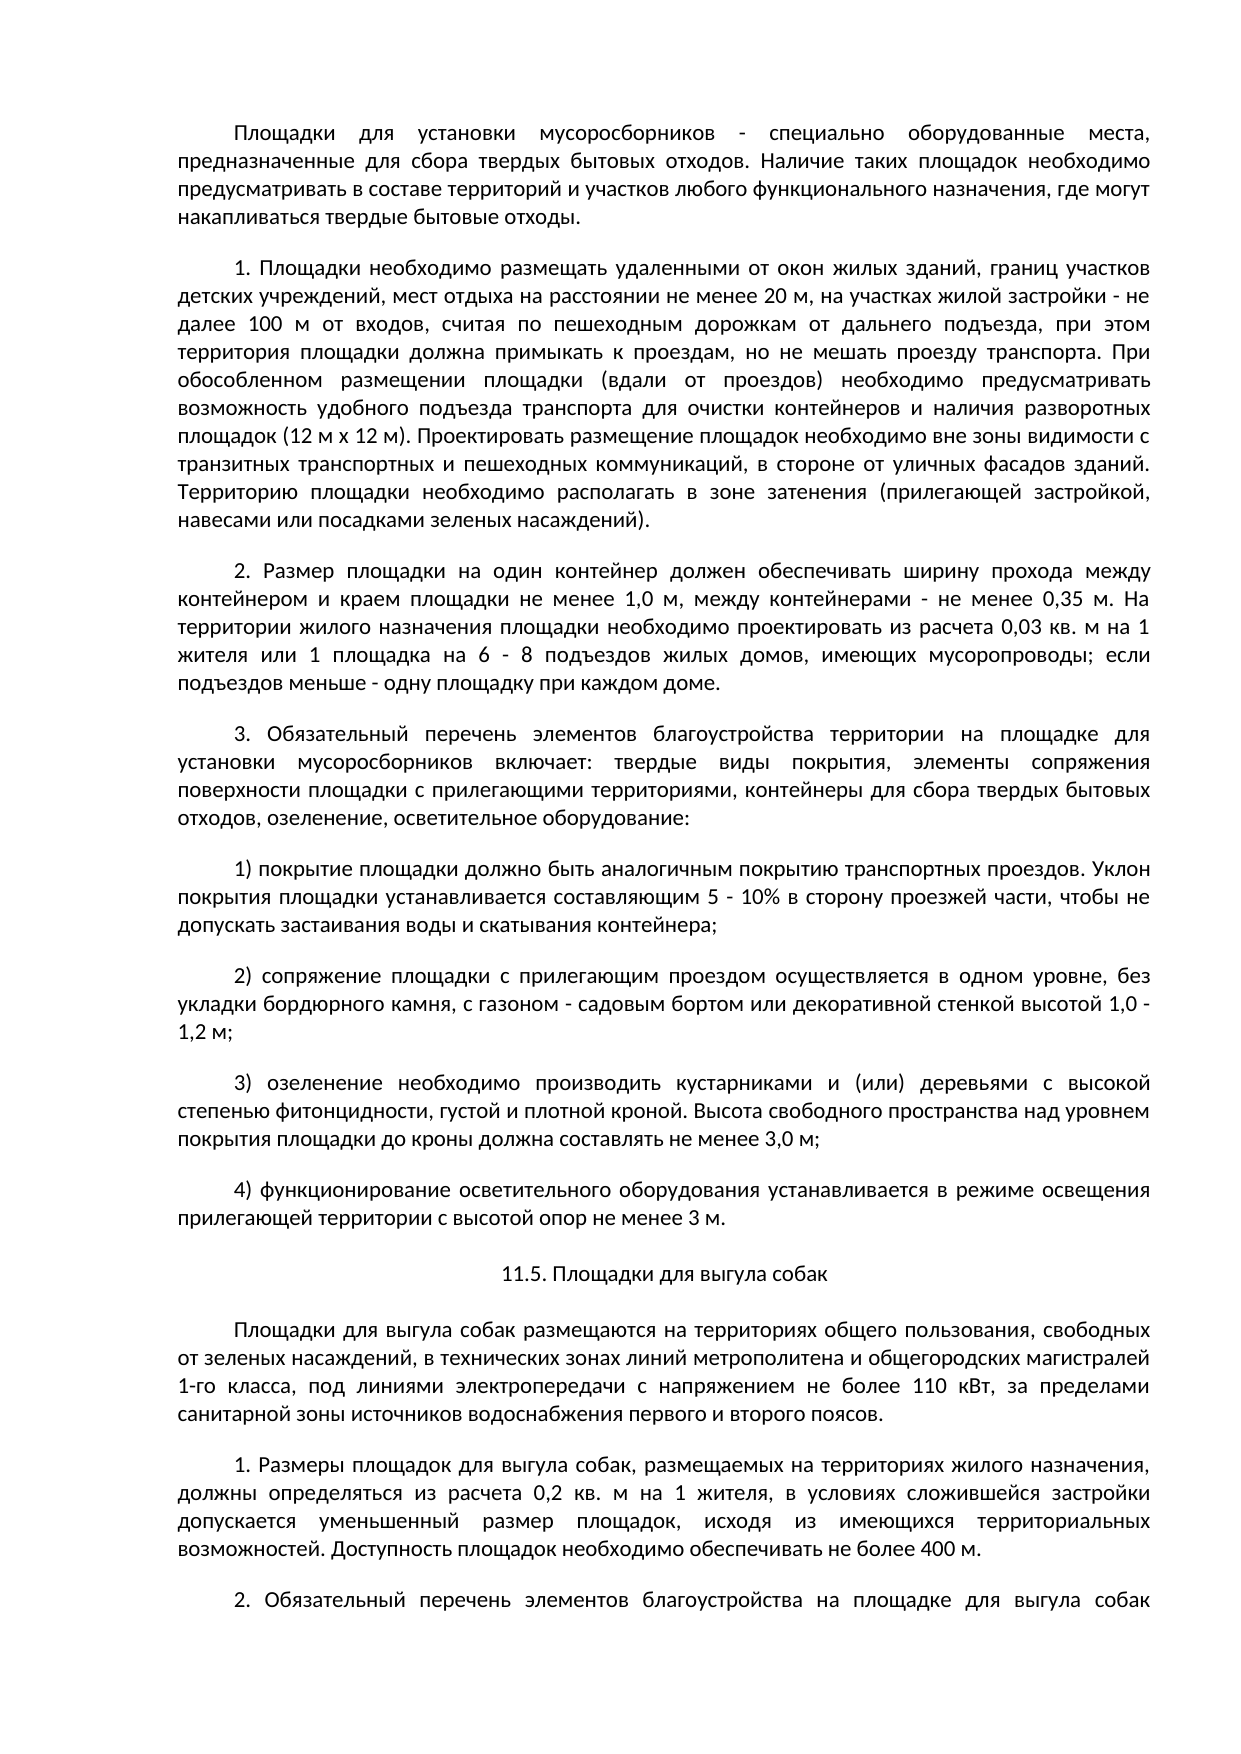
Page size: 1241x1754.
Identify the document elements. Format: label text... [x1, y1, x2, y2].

text 2) сопряжение площадки с прилегающим проездом осуществляется в одном уровне, без укладки бордюрного камня, с газоном - садовым бортом или декоративной стенкой высотой 1,0 - 1,2 м; [177, 961, 1152, 1045]
text 3. Обязательный перечень элементов благоустройства территории на площадке для установки мусоросборников включает: твердые виды покрытия, элементы сопряжения поверхности площадки с прилегающими территориями, контейнеры для сбора твердых бытовых отходов, озеленение, осветительное оборудование: [177, 719, 1152, 831]
text 4) функционирование осветительного оборудования устанавливается в режиме освещения прилегающей территории с высотой опор не менее 3 м. [177, 1175, 1152, 1231]
text 1) покрытие площадки должно быть аналогичным покрытию транспортных проездов. Уклон покрытия площадки устанавливается составляющим 5 - 10% в сторону проезжей части, чтобы не допускать застаивания воды и скатывания контейнера; [177, 854, 1152, 938]
text Площадки для установки мусоросборников - специально оборудованные места, предназначенные для сбора твердых бытовых отходов. Наличие таких площадок необходимо предусматривать в составе территорий и участков любого функционального назначения, где могут накапливаться твердые бытовые отходы. [177, 118, 1152, 230]
text 11.5. Площадки для выгула собак [177, 1259, 1152, 1287]
text Площадки для выгула собак размещаются на территориях общего пользования, свободных от зеленых насаждений, в технических зонах линий метрополитена и общегородских магистралей 1-го класса, под линиями электропередачи с напряжением не более 110 кВт, за пределами санитарной зоны источников водоснабжения первого и второго поясов. [177, 1315, 1152, 1427]
text 2. Размер площадки на один контейнер должен обеспечивать ширину прохода между контейнером и краем площадки не менее 1,0 м, между контейнерами - не менее 0,35 м. На территории жилого назначения площадки необходимо проектировать из расчета 0,03 кв. м на 1 жителя или 1 площадка на 6 - 8 подъездов жилых домов, имеющих мусоропроводы; если подъездов меньше - одну площадку при каждом доме. [177, 556, 1152, 696]
text 1. Площадки необходимо размещать удаленными от окон жилых зданий, границ участков детских учреждений, мест отдыха на расстоянии не менее 20 м, на участках жилой застройки - не далее 100 м от входов, считая по пешеходным дорожкам от дальнего подъезда, при этом территория площадки должна примыкать к проездам, но не мешать проезду транспорта. При обособленном размещении площадки (вдали от проездов) необходимо предусматривать возможность удобного подъезда транспорта для очистки контейнеров и наличия разворотных площадок (12 м x 12 м). Проектировать размещение площадок необходимо вне зоны видимости с транзитных транспортных и пешеходных коммуникаций, в стороне от уличных фасадов зданий. Территорию площадки необходимо располагать в зоне затенения (прилегающей застройкой, навесами или посадками зеленых насаждений). [177, 253, 1152, 533]
text 1. Размеры площадок для выгула собак, размещаемых на территориях жилого назначения, должны определяться из расчета 0,2 кв. м на 1 жителя, в условиях сложившейся застройки допускается уменьшенный размер площадок, исходя из имеющихся территориальных возможностей. Доступность площадок необходимо обеспечивать не более 400 м. [177, 1450, 1152, 1562]
text 3) озеленение необходимо производить кустарниками и (или) деревьями с высокой степенью фитонцидности, густой и плотной кроной. Высота свободного пространства над уровнем покрытия площадки до кроны должна составлять не менее 3,0 м; [177, 1068, 1152, 1152]
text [177, 1585, 1152, 1613]
